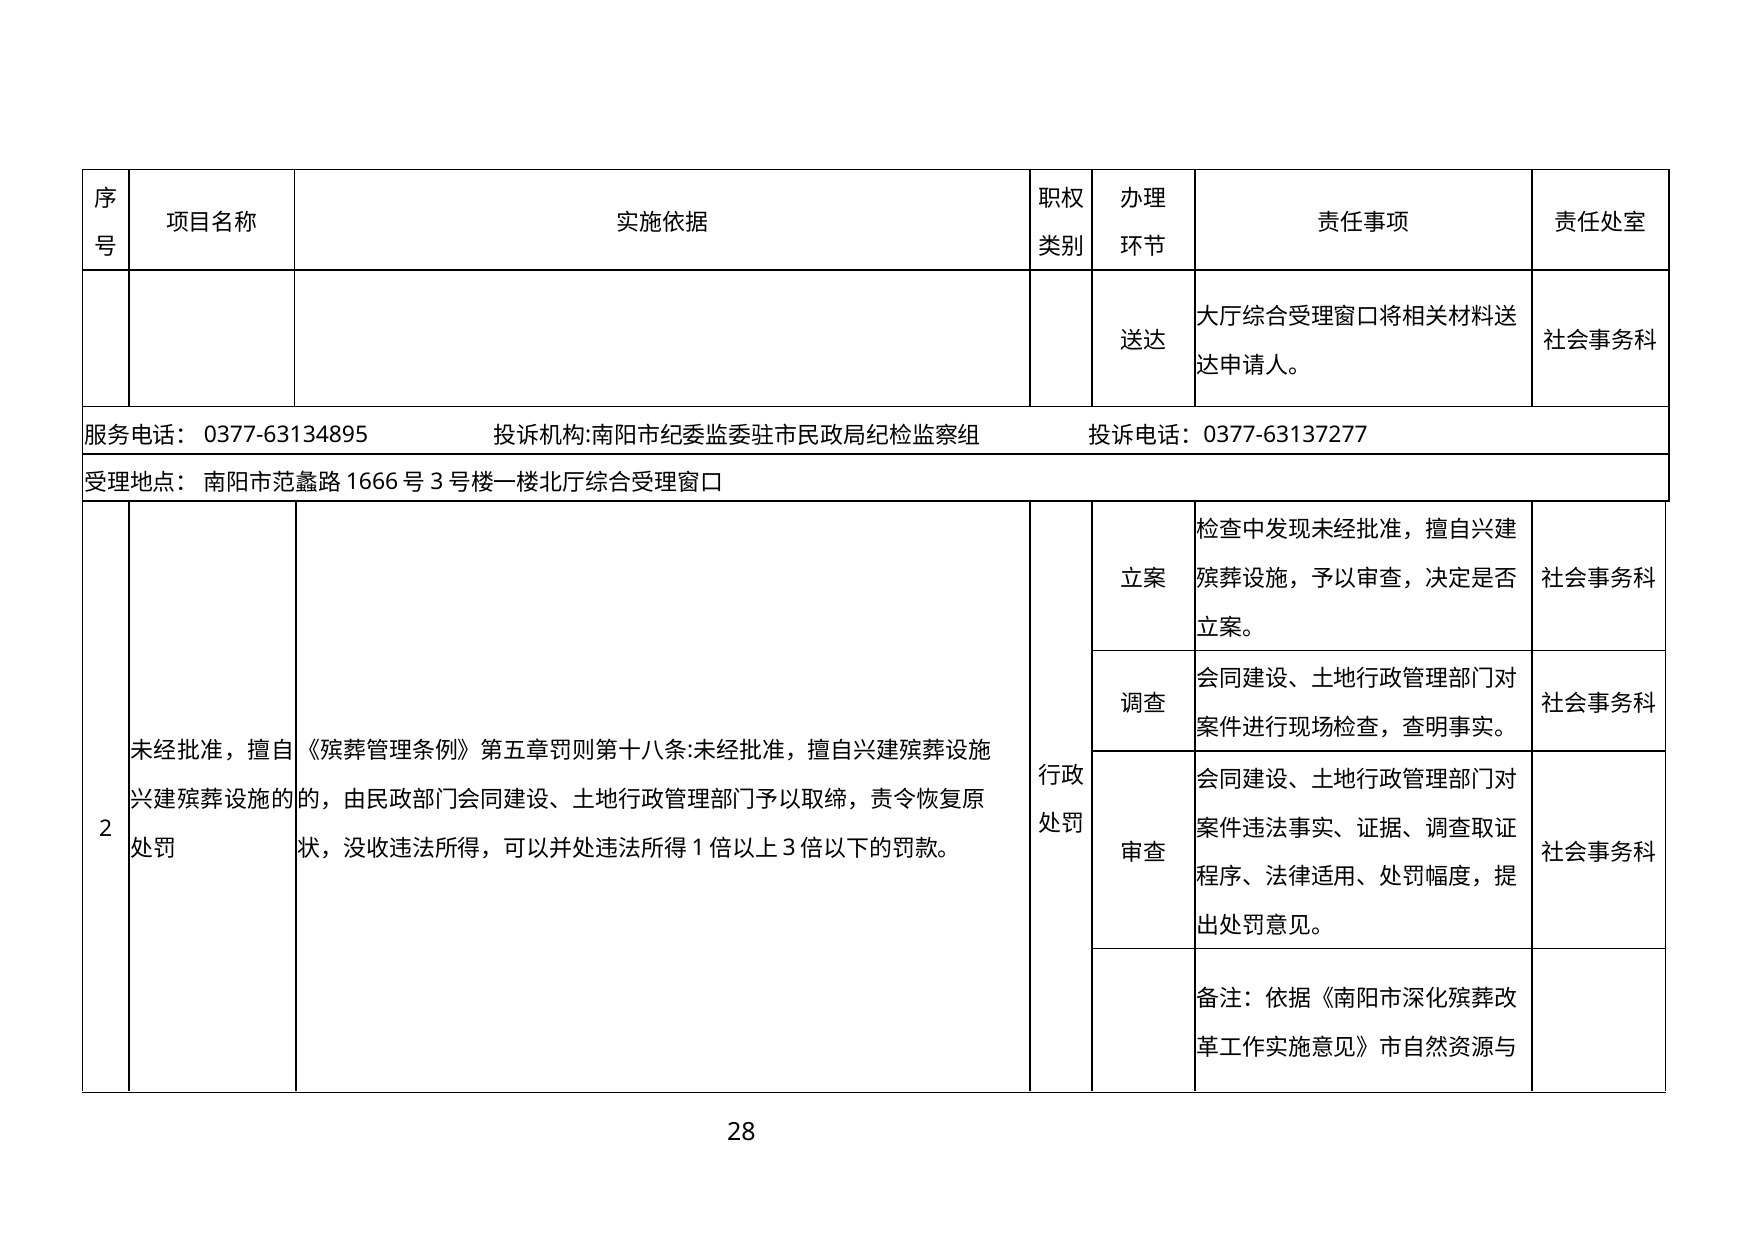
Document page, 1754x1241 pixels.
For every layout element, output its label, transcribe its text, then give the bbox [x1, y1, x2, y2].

table_cell 受理地点： 南阳市范蠡路1666号3号楼一楼北厅综合受理窗口 [83, 455, 1668, 500]
table_cell 审查 [1093, 752, 1194, 948]
table_cell 调查 [1093, 651, 1194, 750]
table_header 办理 环节 [1093, 170, 1194, 269]
table_cell 会同建设、土地行政管理部门对案件进行现场检查，查明事实。 [1196, 651, 1531, 750]
table_cell 大厅综合受理窗口将相关材料送达申请人。 [1196, 271, 1531, 406]
table_cell 社会事务科 [1533, 651, 1665, 750]
table_cell [1093, 949, 1194, 1091]
table_cell 送达 [1093, 271, 1194, 406]
table_cell 2 [83, 502, 128, 1091]
table_header 责任处室 [1533, 170, 1668, 269]
table_cell 未经批准，擅自兴建殡葬设施的处罚 [130, 502, 295, 1091]
table_cell 《殡葬管理条例》第五章罚则第十八条:未经批准，擅自兴建殡葬设施的，由民政部门会同建设、土地行政管理部门予以取缔，责令恢复原状，没收违法所得，可以并处违法所得1倍以上3倍以下的罚款。 [297, 502, 1029, 1091]
table_cell 立案 [1093, 502, 1194, 649]
table_header 项目名称 [130, 170, 294, 269]
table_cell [1196, 949, 1531, 1091]
table_cell 检查中发现未经批准，擅自兴建殡葬设施，予以审查，决定是否立案。 [1196, 502, 1531, 649]
table_cell 会同建设、土地行政管理部门对案件违法事实、证据、调查取证程序、法律适用、处罚幅度，提出处罚意见。 [1196, 752, 1531, 948]
table_cell 社会事务科 [1533, 271, 1668, 406]
table_header 实施依据 [295, 170, 1029, 269]
table_cell [1533, 949, 1665, 1091]
table_cell 行政处罚 [1031, 502, 1091, 1091]
table_cell 社会事务科 [1533, 502, 1665, 649]
table_header 职权类别 [1031, 170, 1091, 269]
table_cell 社会事务科 [1533, 752, 1665, 948]
table_header 序号 [83, 170, 128, 269]
table_header 责任事项 [1196, 170, 1531, 269]
table_cell 服务电话： 0377-63134895 投诉机构:南阳市纪委监委驻市民政局纪检监察组 投诉电话：0377-63137277 [83, 407, 1668, 453]
